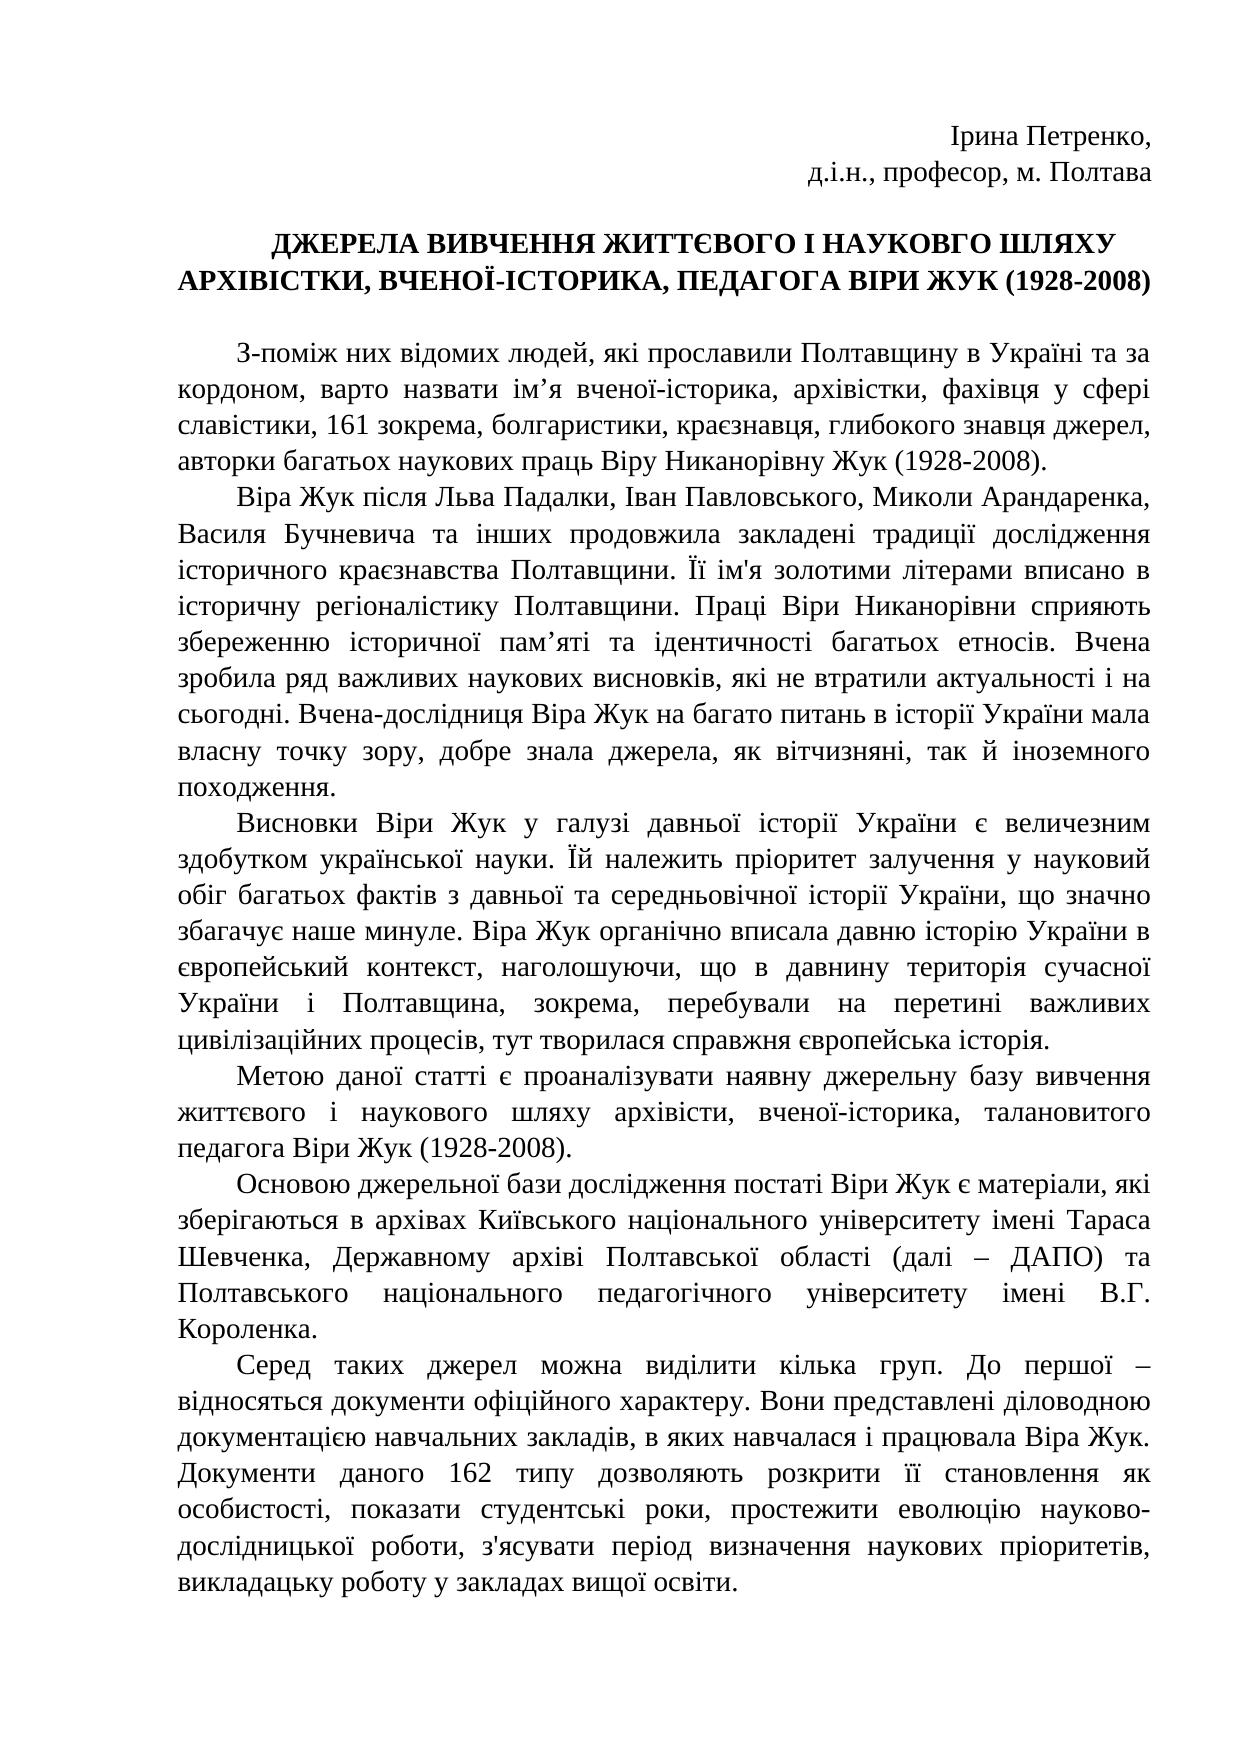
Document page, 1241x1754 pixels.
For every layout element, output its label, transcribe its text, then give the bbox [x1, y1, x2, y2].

text Серед таких джерел можна виділити кілька груп. До першої – відносяться документи офіційного характеру. Вони представлені діловодною документацією навчальних закладів, в яких навчалася і працювала Віра Жук. Документи даного 162 типу дозволяють розкрити її становлення як особистості, показати студентські роки, простежити еволюцію науково-дослідницької роботи, з'ясувати період визначення наукових пріоритетів, викладацьку роботу у закладах вищої освіти. [177, 1347, 1152, 1597]
text Ірина Петренко, [177, 118, 1152, 152]
text Основою джерельної бази дослідження постаті Віри Жук є матеріали, які зберігаються в архівах Київського національного університету імені Тараса Шевченка, Державному архіві Полтавської області (далі – ДАПО) та Полтавського національного педагогічного університету імені В.Г. Короленка. [177, 1166, 1152, 1344]
text Віра Жук після Льва Падалки, Іван Павловського, Миколи Арандаренка, Василя Бучневича та інших продовжила закладені традиції дослідження історичного краєзнавства Полтавщини. Її ім'я золотими літерами вписано в історичну регіоналістику Полтавщини. Праці Віри Никанорівни сприяють збереженню історичної пам’яті та ідентичності багатьох етносів. Вчена зробила ряд важливих наукових висновків, які не втратили актуальності і на сьогодні. Вчена-дослідниця Віра Жук на багато питань в історії України мала власну точку зору, добре знала джерела, як вітчизняні, так й іноземного походження. [177, 479, 1152, 802]
text Метою даної статті є проаналізувати наявну джерельну базу вивчення життєвого і наукового шляху архівісти, вченої-історика, талановитого педагога Віри Жук (1928-2008). [177, 1058, 1152, 1164]
text д.і.н., професор, м. Полтава [177, 154, 1152, 188]
text ДЖЕРЕЛА ВИВЧЕННЯ ЖИТТЄВОГО І НАУКОВГО ШЛЯХУ АРХІВІСТКИ, ВЧЕНОЇ-ІСТОРИКА, ПЕДАГОГА ВІРИ ЖУК (1928-2008) [177, 227, 1152, 296]
text З-поміж них відомих людей, які прославили Полтавщину в Україні та за кордоном, варто назвати ім’я вченої-історика, архівістки, фахівця у сфері славістики, 161 зокрема, болгаристики, краєзнавця, глибокого знавця джерел, авторки багатьох наукових праць Віру Никанорівну Жук (1928-2008). [177, 335, 1152, 477]
text Висновки Віри Жук у галузі давньої історії України є величезним здобутком української науки. Їй належить пріоритет залучення у науковий обіг багатьох фактів з давньої та середньовічної історії України, що значно збагачує наше минуле. Віра Жук органічно вписала давню історію України в європейський контекст, наголошуючи, що в давнину територія сучасної України і Полтавщина, зокрема, перебували на перетині важливих цивілізаційних процесів, тут творилася справжня європейська історія. [177, 805, 1152, 1055]
